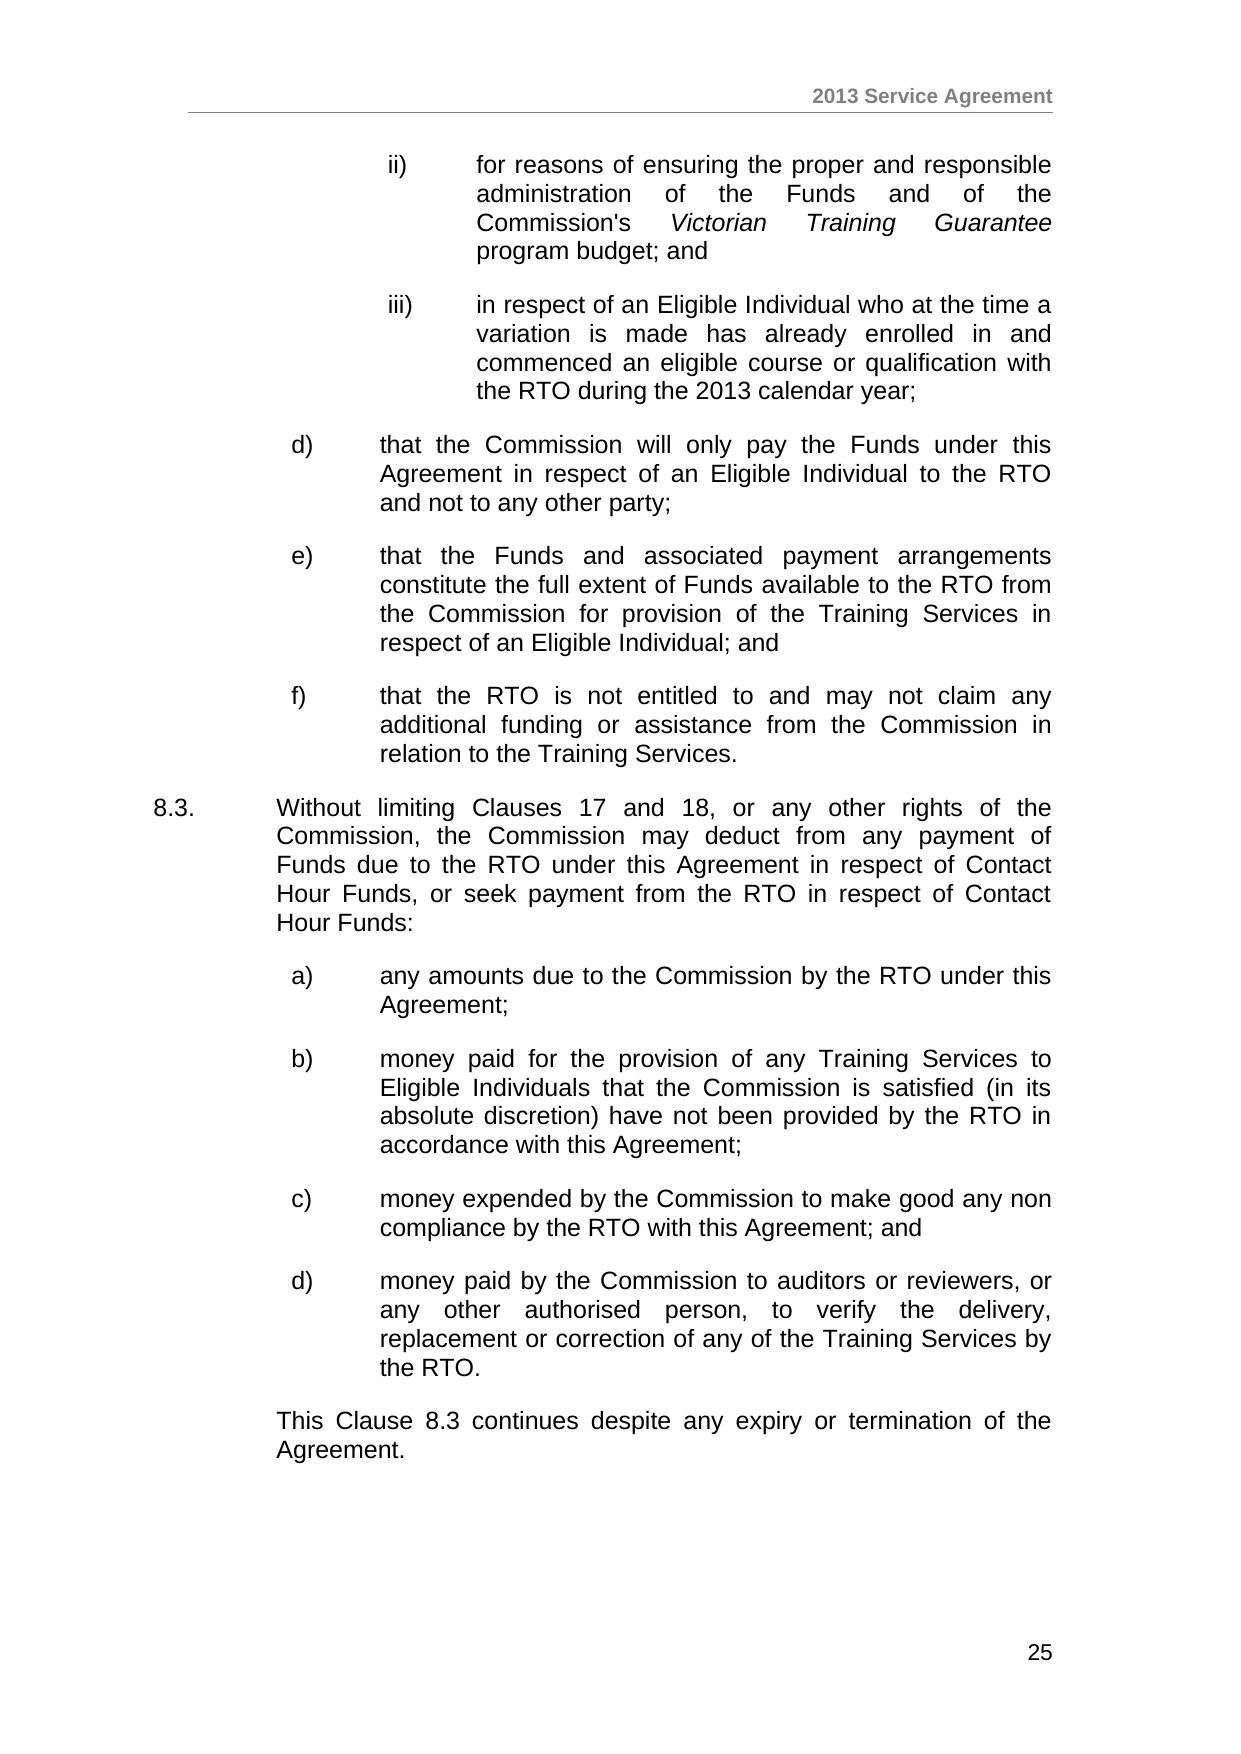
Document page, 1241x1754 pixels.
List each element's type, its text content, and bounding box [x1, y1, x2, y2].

subtitle money expended by the Commission to make good any non compliance by the RTO with this Agreement; and [291, 1184, 1053, 1241]
subtitle Without limiting Clauses 17 and 18, or any other rights of the Commission, the Commission may deduct from any payment of Funds due to the RTO under this Agreement in respect of Contact Hour Funds, or seek payment from the RTO in respect of Contact Hour Funds: [153, 792, 1053, 936]
subtitle that the Commission will only pay the Funds under this Agreement in respect of an Eligible Individual to the RTO and not to any other party; [291, 430, 1053, 516]
subtitle money paid for the provision of any Training Services to Eligible Individuals that the Commission is satisfied (in its absolute discretion) have not been provided by the RTO in accordance with this Agreement; [291, 1044, 1053, 1159]
subtitle This Clause 8.3 continues despite any expiry or termination of the Agreement. [276, 1406, 1053, 1464]
subtitle that the RTO is not entitled to and may not claim any additional funding or assistance from the Commission in relation to the Training Services. [291, 681, 1053, 767]
subtitle money paid by the Commission to auditors or reviewers, or any other authorised person, to verify the delivery, replacement or correction of any of the Training Services by the RTO. [291, 1266, 1053, 1381]
subtitle any amounts due to the Commission by the RTO under this Agreement; [291, 961, 1053, 1019]
subtitle for reasons of ensuring the proper and responsible administration of the Funds and of the Commission's Victorian Training Guarantee program budget; and [388, 150, 1053, 265]
subtitle in respect of an Eligible Individual who at the time a variation is made has already enrolled in and commenced an eligible course or qualification with the RTO during the 2013 calendar year; [388, 290, 1053, 405]
subtitle that the Funds and associated payment arrangements constitute the full extent of Funds available to the RTO from the Commission for provision of the Training Services in respect of an Eligible Individual; and [291, 541, 1053, 656]
